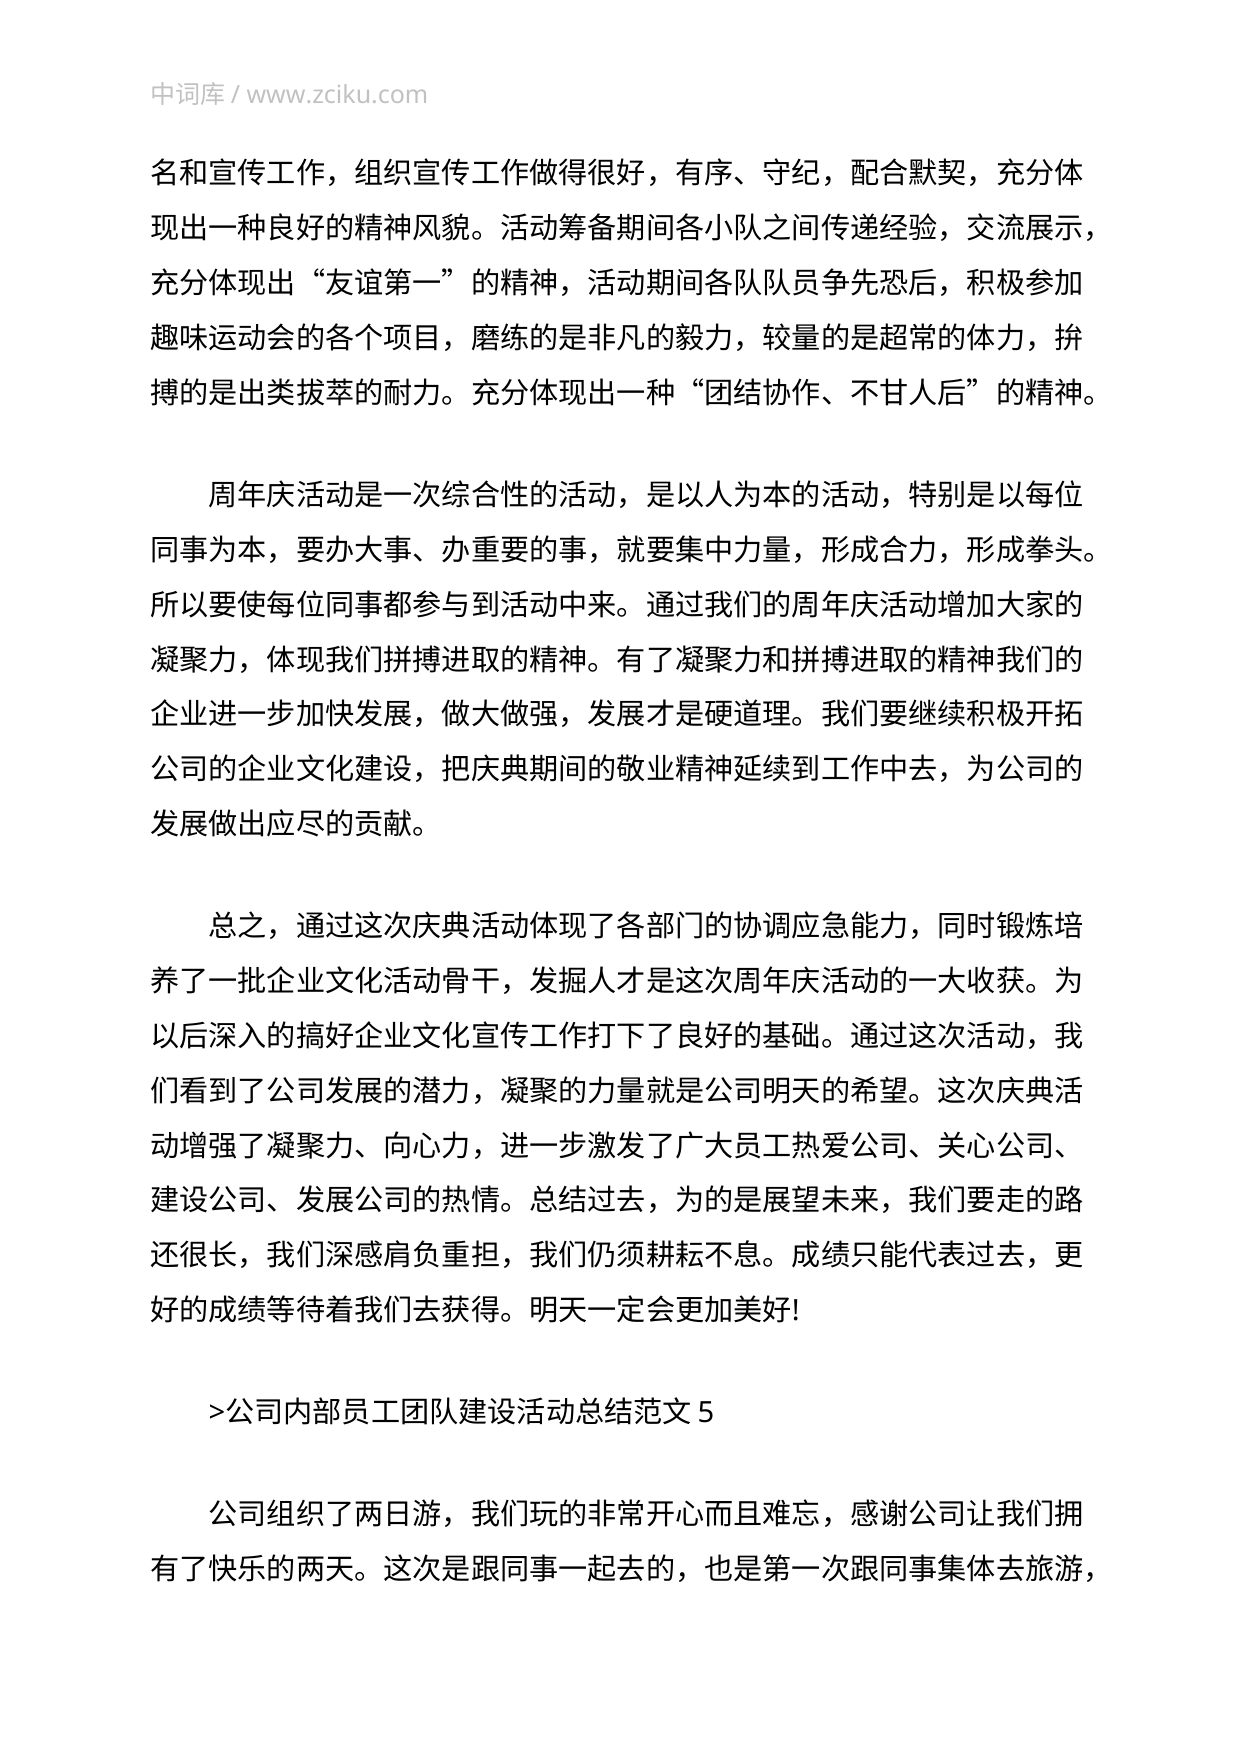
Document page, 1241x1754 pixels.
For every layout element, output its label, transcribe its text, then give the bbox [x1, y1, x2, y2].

text >公司内部员工团队建设活动总结范文5 [150, 1389, 1090, 1431]
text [150, 150, 1090, 412]
text 周年庆活动是一次综合性的活动，是以人为本的活动，特别是以每位同事为本，要办大事、办重要的事，就要集中力量，形成合力，形成拳头。所以要使每位同事都参与到活动中来。通过我们的周年庆活动增加大家的凝聚力，体现我们拼搏进取的精神。有了凝聚力和拼搏进取的精神我们的企业进一步加快发展，做大做强，发展才是硬道理。我们要继续积极开拓公司的企业文化建设，把庆典期间的敬业精神延续到工作中去，为公司的发展做出应尽的贡献。 [150, 471, 1090, 843]
text 总之，通过这次庆典活动体现了各部门的协调应急能力，同时锻炼培养了一批企业文化活动骨干，发掘人才是这次周年庆活动的一大收获。为以后深入的搞好企业文化宣传工作打下了良好的基础。通过这次活动，我们看到了公司发展的潜力，凝聚的力量就是公司明天的希望。这次庆典活动增强了凝聚力、向心力，进一步激发了广大员工热爱公司、关心公司、建设公司、发展公司的热情。总结过去，为的是展望未来，我们要走的路还很长，我们深感肩负重担，我们仍须耕耘不息。成绩只能代表过去，更好的成绩等待着我们去获得。明天一定会更加美好! [150, 902, 1090, 1329]
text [150, 1491, 1090, 1588]
